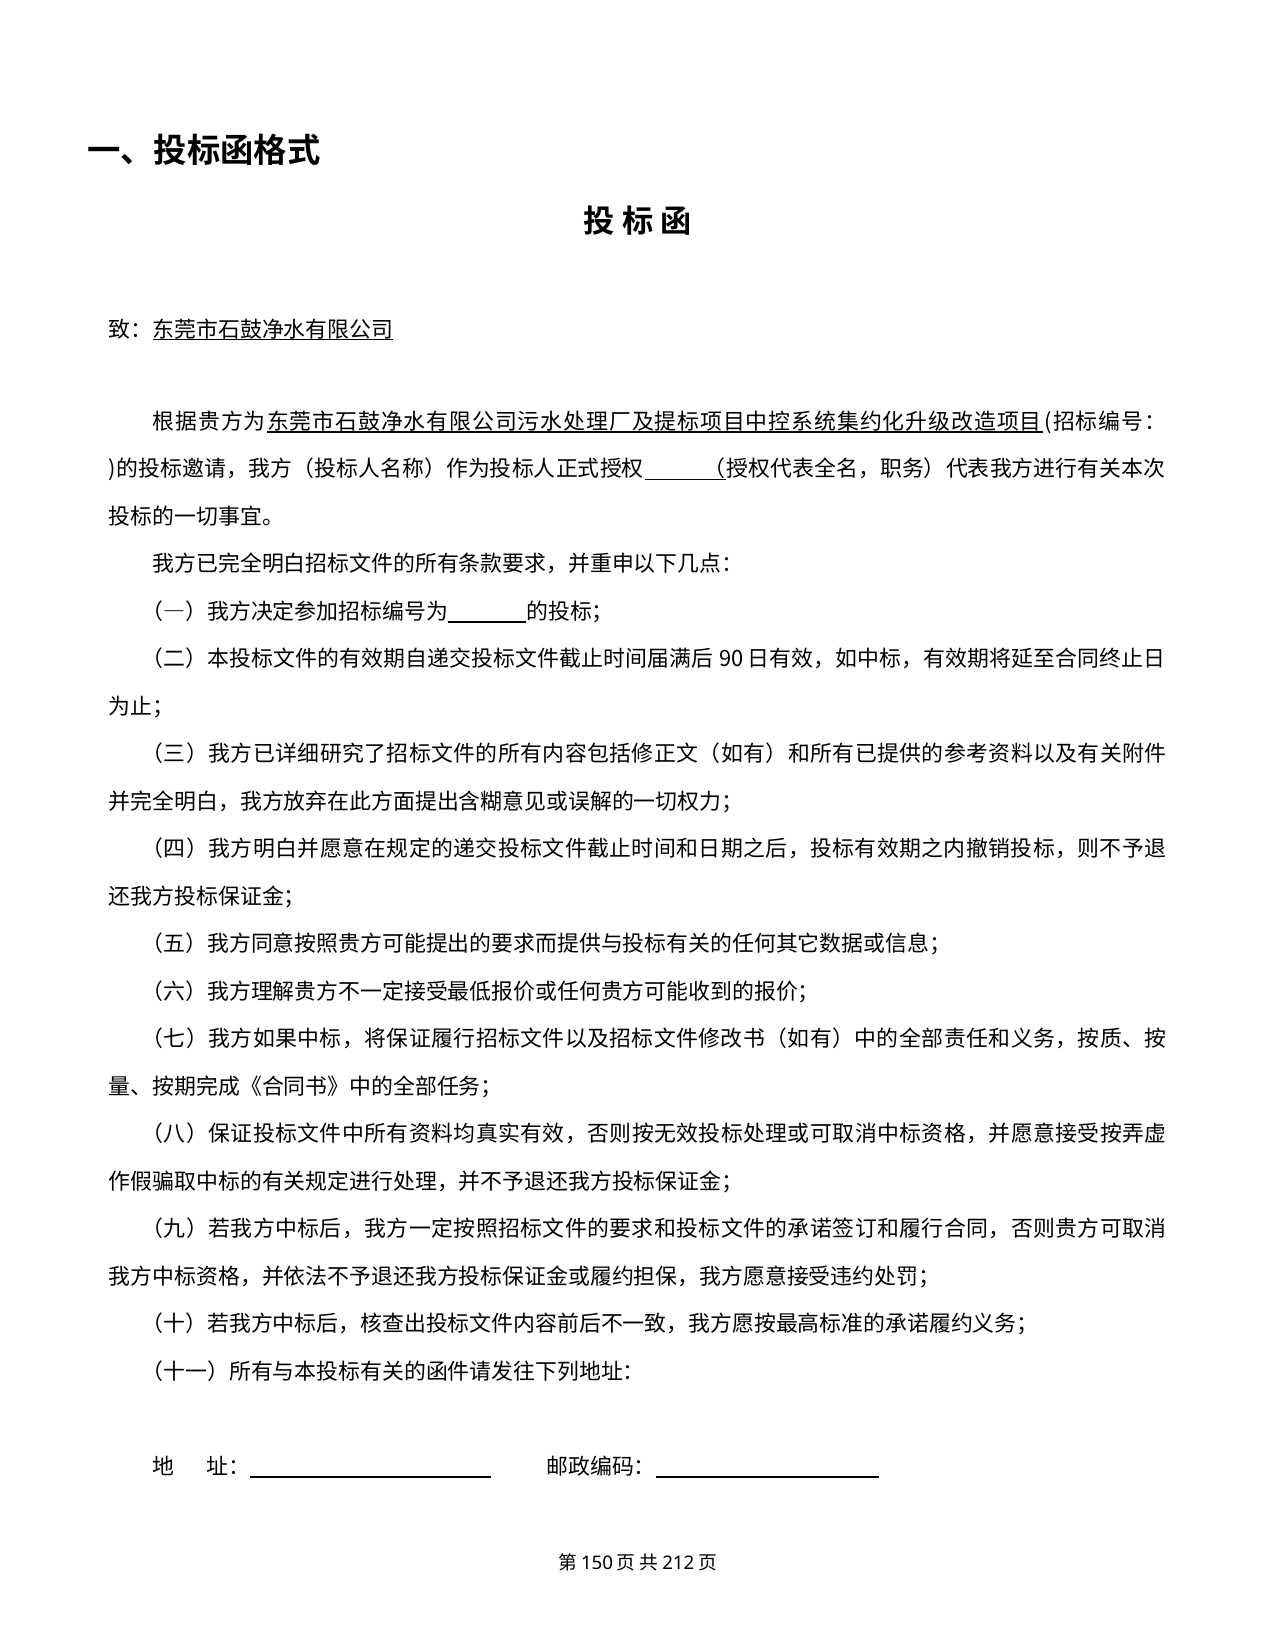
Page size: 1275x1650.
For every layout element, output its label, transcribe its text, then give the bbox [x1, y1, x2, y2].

text （三）我方已详细研究了招标文件的所有内容包括修正文（如有）和所有已提供的参考资料以及有关附件并完全明白，我方放弃在此方面提出含糊意见或误解的一切权力； [109, 736, 1166, 816]
text （二）本投标文件的有效期自递交投标文件截止时间届满后90日有效，如中标，有效期将延至合同终止日为止； [109, 641, 1166, 721]
text 地 址： 邮政编码： [109, 1449, 1166, 1481]
text （十）若我方中标后，核查出投标文件内容前后不一致，我方愿按最高标准的承诺履约义务； [109, 1306, 1166, 1338]
text （七）我方如果中标，将保证履行招标文件以及招标文件修改书（如有）中的全部责任和义务，按质、按量、按期完成《合同书》中的全部任务； [109, 1021, 1166, 1101]
text 一、投标函格式 [87, 124, 1166, 172]
text 投 标 函 [109, 196, 1166, 242]
text 根据贵方为东莞市石鼓净水有限公司污水处理厂及提标项目中控系统集约化升级改造项目(招标编号： )的投标邀请，我方（投标人名称）作为投标人正式授权 （授权代表全名，职务）代表我方进行有关本次投标的一切事宜。 [109, 404, 1166, 531]
text （五）我方同意按照贵方可能提出的要求而提供与投标有关的任何其它数据或信息； [109, 926, 1166, 958]
text （九）若我方中标后，我方一定按照招标文件的要求和投标文件的承诺签订和履行合同，否则贵方可取消我方中标资格，并依法不予退还我方投标保证金或履约担保，我方愿意接受违约处罚； [109, 1211, 1166, 1291]
text （—）我方决定参加招标编号为 的投标； [109, 594, 1166, 626]
text （八）保证投标文件中所有资料均真实有效，否则按无效投标处理或可取消中标资格，并愿意接受按弄虚作假骗取中标的有关规定进行处理，并不予退还我方投标保证金； [109, 1116, 1166, 1196]
text 我方已完全明白招标文件的所有条款要求，并重申以下几点： [109, 546, 1166, 578]
text 致：东莞市石鼓净水有限公司 [109, 312, 1166, 343]
text （四）我方明白并愿意在规定的递交投标文件截止时间和日期之后，投标有效期之内撤销投标，则不予退还我方投标保证金； [109, 831, 1166, 911]
text （十一）所有与本投标有关的函件请发往下列地址： [109, 1354, 1166, 1386]
text （六）我方理解贵方不一定接受最低报价或任何贵方可能收到的报价； [109, 974, 1166, 1006]
